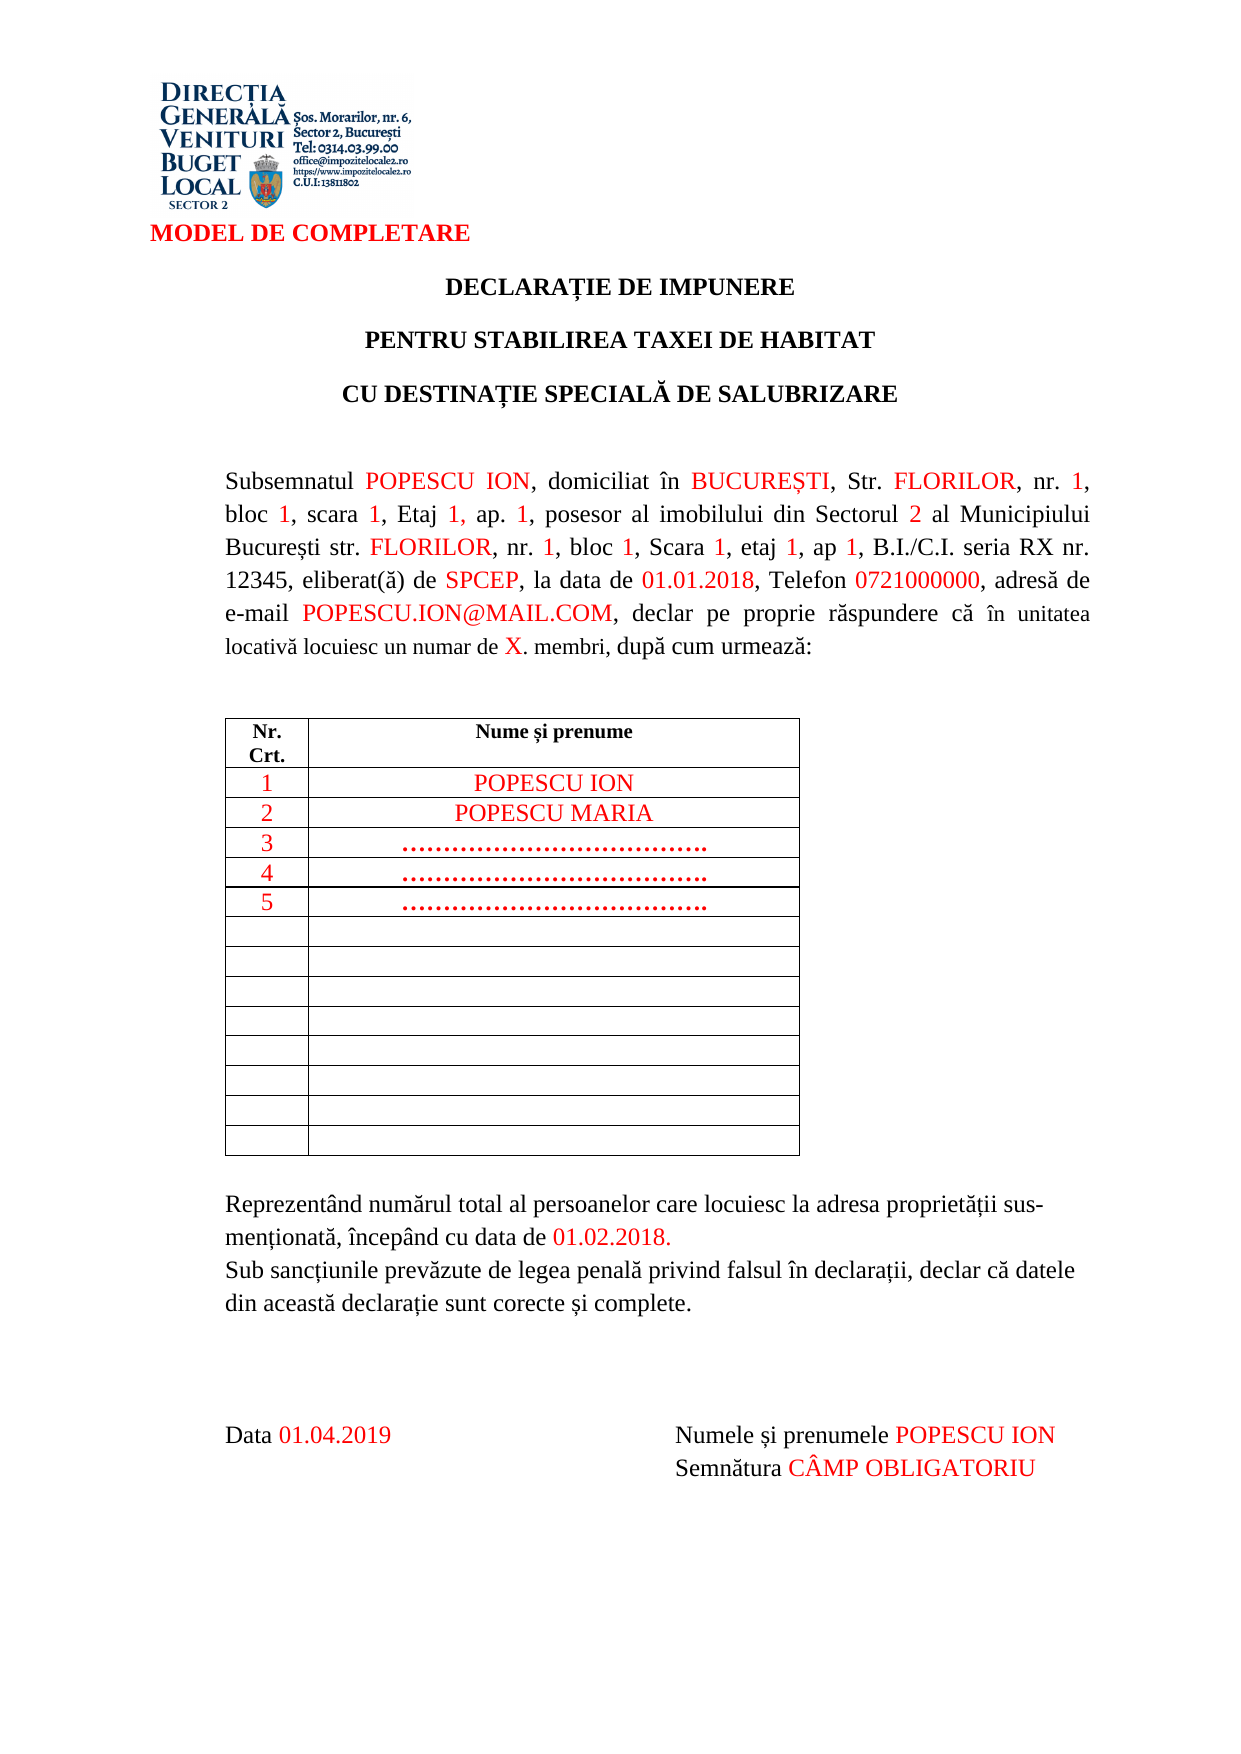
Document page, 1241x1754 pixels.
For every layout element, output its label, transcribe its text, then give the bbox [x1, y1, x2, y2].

picture [150, 73, 414, 218]
table_cell ………………………………. [309, 888, 799, 916]
table_cell [226, 1007, 308, 1035]
list Sub sancțiunile prevăzute de legea penală privind falsul în declarații, declar că datele din această declarație sunt corecte și complete. [225, 1255, 1090, 1316]
table_cell 5 [226, 888, 308, 916]
table_header Nr. Crt. [226, 719, 308, 767]
table_cell [226, 1036, 308, 1065]
table_cell [309, 1036, 799, 1065]
text CU DESTINAȚIE SPECIALĂ DE SALUBRIZARE [150, 379, 1090, 408]
table_cell POPESCU MARIA [309, 798, 799, 827]
table_cell [226, 1066, 308, 1095]
text MODEL DE COMPLETARE [150, 218, 1090, 246]
table_cell ………………………………. [309, 858, 799, 886]
table_cell ………………………………. [309, 828, 799, 857]
list Subsemnatul POPESCU ION, domiciliat în BUCUREȘTI, Str. FLORILOR, nr. 1, bloc 1, scara 1, Etaj 1, ap. 1, posesor al imobilului din Sectorul 2 al Municipiului București str. FLORILOR, nr. 1, bloc 1, Scara 1, etaj 1, ap 1, B.I./C.I. seria RX nr. 12345, eliberat(ă) de SPCEP, la data de 01.01.2018, Telefon 0721000000, adresă de e-mail POPESCU.ION@MAIL.COM, declar pe proprie răspundere că în unitatea locativă locuiesc un numar de X. membri, după cum urmează: [225, 466, 1090, 660]
table_cell [309, 1126, 799, 1154]
table_cell [309, 1096, 799, 1125]
list Reprezentând numărul total al persoanelor care locuiesc la adresa proprietății sus-menționată, începând cu data de 01.02.2018. [225, 1189, 1090, 1250]
table_cell [309, 1066, 799, 1095]
table_cell [226, 1096, 308, 1125]
table_cell [309, 1007, 799, 1035]
table_cell [309, 947, 799, 976]
text PENTRU STABILIREA TAXEI DE HABITAT [150, 325, 1090, 354]
text DECLARAȚIE DE IMPUNERE [150, 272, 1090, 300]
table_cell POPESCU ION [309, 768, 799, 797]
list Semnătura CÂMP OBLIGATORIU [225, 1453, 1090, 1482]
table_cell [309, 977, 799, 1006]
table_cell 2 [226, 798, 308, 827]
table_cell 3 [226, 828, 308, 857]
table_cell [226, 977, 308, 1006]
table_cell [226, 947, 308, 976]
table_cell 4 [226, 858, 308, 886]
table_cell [309, 917, 799, 946]
table_cell 1 [226, 768, 308, 797]
table_cell [226, 1126, 308, 1154]
table_header Nume și prenume [309, 719, 799, 767]
table_cell [226, 917, 308, 946]
list Data 01.04.2019 Numele și prenumele POPESCU ION [225, 1420, 1090, 1448]
